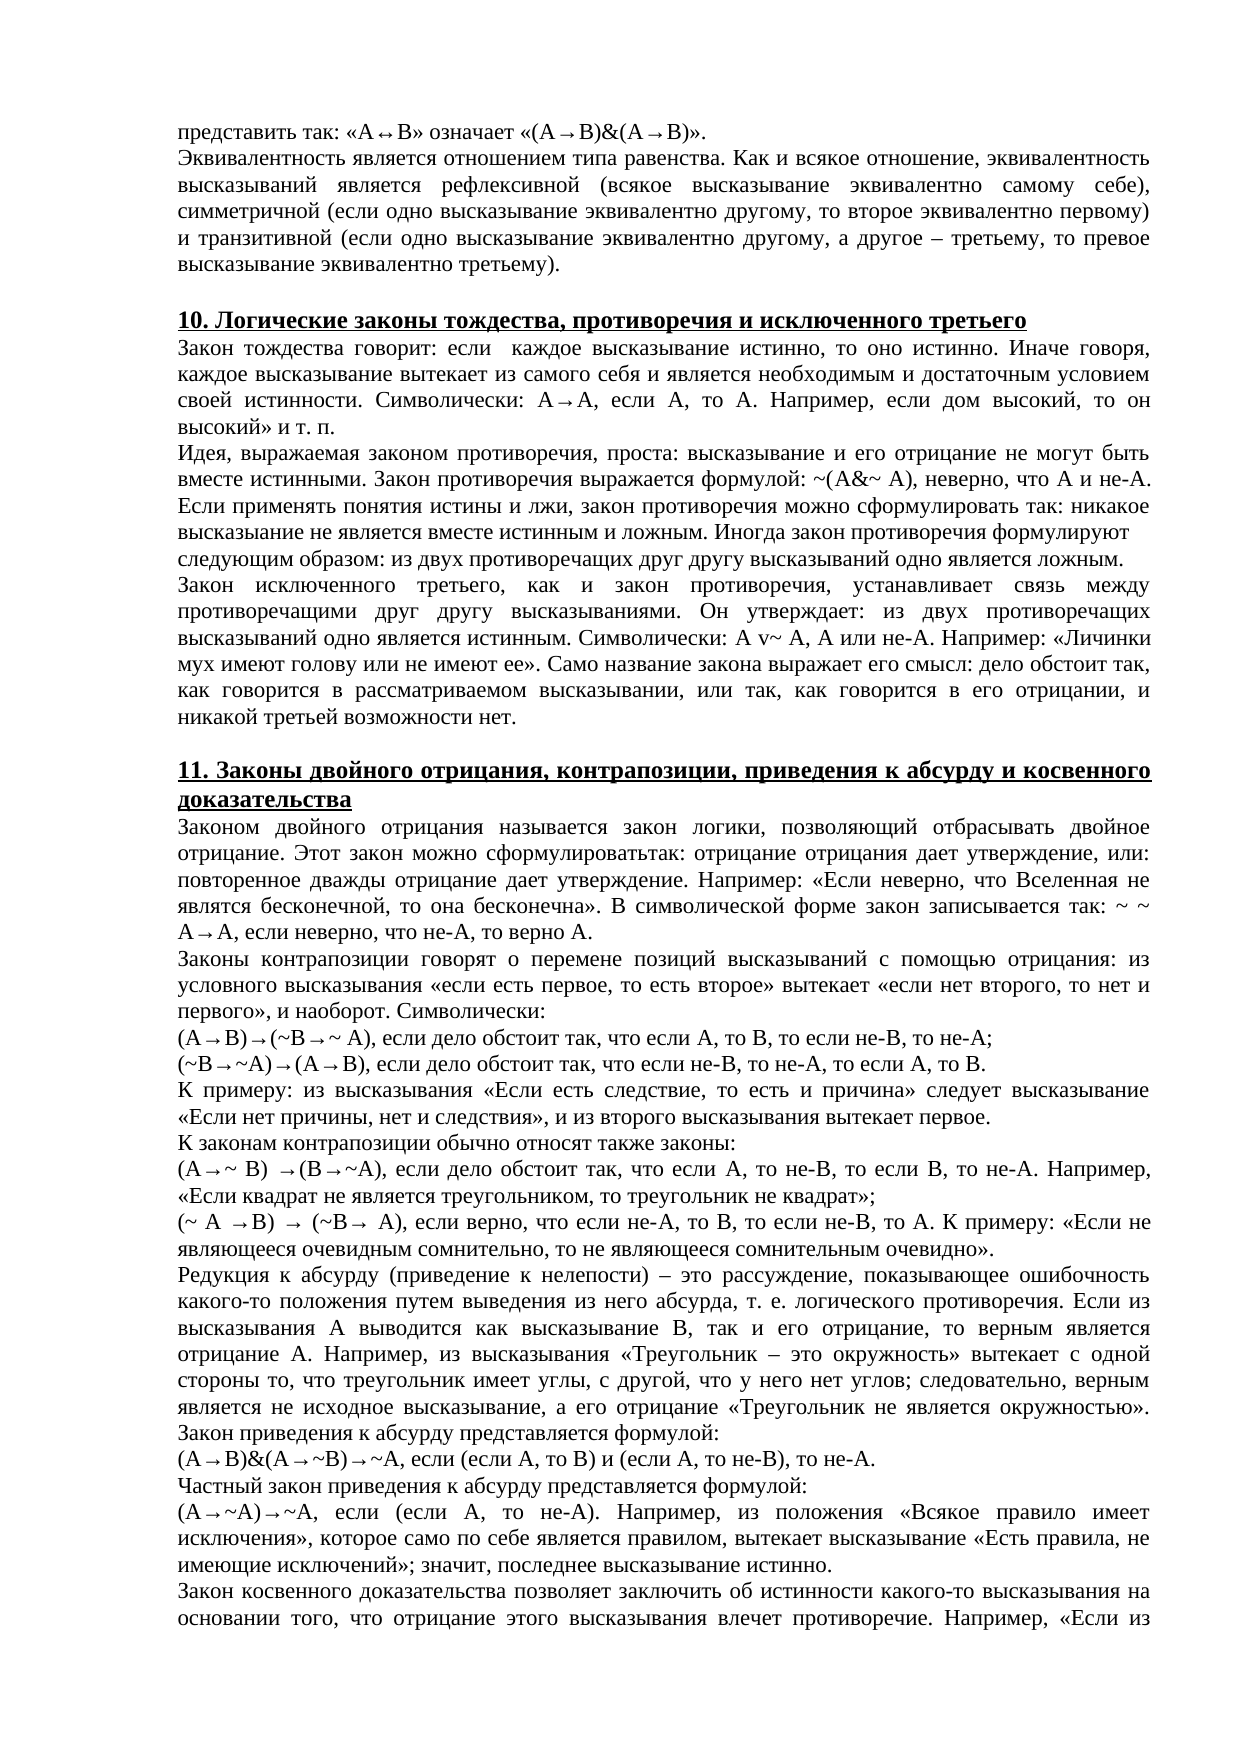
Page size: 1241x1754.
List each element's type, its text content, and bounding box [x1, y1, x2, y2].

text К примеру: из высказывания «Если есть следствие, то есть и причина» следует высказывание «Если нет причины, нет и следствия», и из второго высказывания вытекает первое. [177, 1076, 1152, 1129]
text (~ A →B) → (~B→ A), если верно, что если не-A, то B, то если не-B, то A. К примеру: «Если не являющееся очевидным сомнительно, то не являющееся сомнительным очевидно». [177, 1208, 1152, 1261]
text Эквивалентность является отношением типа равенства. Как и всякое отношение, эквивалентность высказываний является рефлексивной (всякое высказывание эквивалентно самому себе), симметричной (если одно высказывание эквивалентно другому, то второе эквивалентно первому) и транзитивной (если одно высказывание эквивалентно другому, а другое – третьему, то превое высказывание эквивалентно третьему). [177, 144, 1152, 276]
text Закон исключенного третьего, как и закон противоречия, устанавливает связь между противоречащими друг другу высказываниями. Он утверждает: из двух противоречащих высказываний одно является истинным. Символически: A v~ A, A или не-A. Например: «Личинки мух имеют голову или не имеют ее». Само название закона выражает его смысл: дело обстоит так, как говорится в рассматриваемом высказывании, или так, как говорится в его отрицании, и никакой третьей возможности нет. [177, 571, 1152, 729]
text (A→B)→(~B→~ A), если дело обстоит так, что если A, то B, то если не-B, то не-A; [177, 1024, 1152, 1050]
text Идея, выражаемая законом противоречия, проста: высказывание и его отрицание не могут быть вместе истинными. Закон противоречия выражается формулой: ~(A&~ A), неверно, что A и не-A. Если применять понятия истины и лжи, закон противоречия можно сформулировать так: никакое высказыание не является вместе истинным и ложным. Иногда закон противоречия формулируют [177, 439, 1152, 544]
text Законы контрапозиции говорят о перемене позиций высказываний с помощью отрицания: из условного высказывания «если есть первое, то есть второе» вытекает «если нет второго, то нет и первого», и наоборот. Символически: [177, 945, 1152, 1024]
text 10. Логические законы тождества, противоречия и исключенного третьего [177, 305, 1152, 334]
text Частный закон приведения к абсурду представляется формулой: [177, 1472, 1152, 1498]
text следующим образом: из двух противоречащих друг другу высказываний одно является ложным. [177, 544, 1152, 571]
text Редукция к абсурду (приведение к нелепости) – это рассуждение, показывающее ошибочность какого-то положения путем выведения из него абсурда, т. е. логического противоречия. Если из высказывания А выводится как высказывание В, так и его отрицание, то верным является отрицание А. Например, из высказывания «Треугольник – это окружность» вытекает с одной стороны то, что треугольник имеет углы, с другой, что у него нет углов; следовательно, верным является не исходное высказывание, а его отрицание «Треугольник не является окружностью». Закон приведения к абсурду представляется формулой: [177, 1261, 1152, 1445]
text (~B→~A)→(A→B), если дело обстоит так, что если не-B, то не-A, то если A, то B. [177, 1050, 1152, 1076]
text К законам контрапозиции обычно относят также законы: [177, 1129, 1152, 1156]
text представить так: «A↔B» означает «(A→B)&(A→B)». [177, 118, 1152, 144]
text (A→B)&(A→~B)→~A, если (если А, то В) и (если А, то не-В), то не-А. [177, 1445, 1152, 1472]
text (A→~ B) →(B→~A), если дело обстоит так, что если A, то не-B, то если B, то не-A. Например, «Если квадрат не является треугольником, то треугольник не квадрат»; [177, 1156, 1152, 1208]
text Закон тождества говорит: если каждое высказывание истинно, то оно истинно. Иначе говоря, каждое высказывание вытекает из самого себя и является необходимым и достаточным условием своей истинности. Символически: A→A, если A, то A. Например, если дом высокий, то он высокий» и т. п. [177, 334, 1152, 439]
text 11. Законы двойного отрицания, контрапозиции, приведения к абсурду и косвенного доказательства [177, 781, 1152, 813]
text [177, 1577, 1152, 1630]
text (A→~A)→~A, если (если А, то не-А). Например, из положения «Всякое правило имеет исключения», которое само по себе является правилом, вытекает высказывание «Есть правила, не имеющие исключений»; значит, последнее высказывание истинно. [177, 1498, 1152, 1577]
text 11. Законы двойного отрицания, контрапозиции, приведения к абсурду и косвенного доказательства [177, 755, 1152, 780]
text Законом двойного отрицания называется закон логики, позволяющий отбрасывать двойное отрицание. Этот закон можно сформулироватьтак: отрицание отрицания дает утверждение, или: повторенное дважды отрицание дает утверждение. Например: «Если неверно, что Вселенная не являтся бесконечной, то она бесконечна». В символической форме закон записывается так: ~ ~ A→A, если неверно, что не-A, то верно A. [177, 813, 1152, 945]
